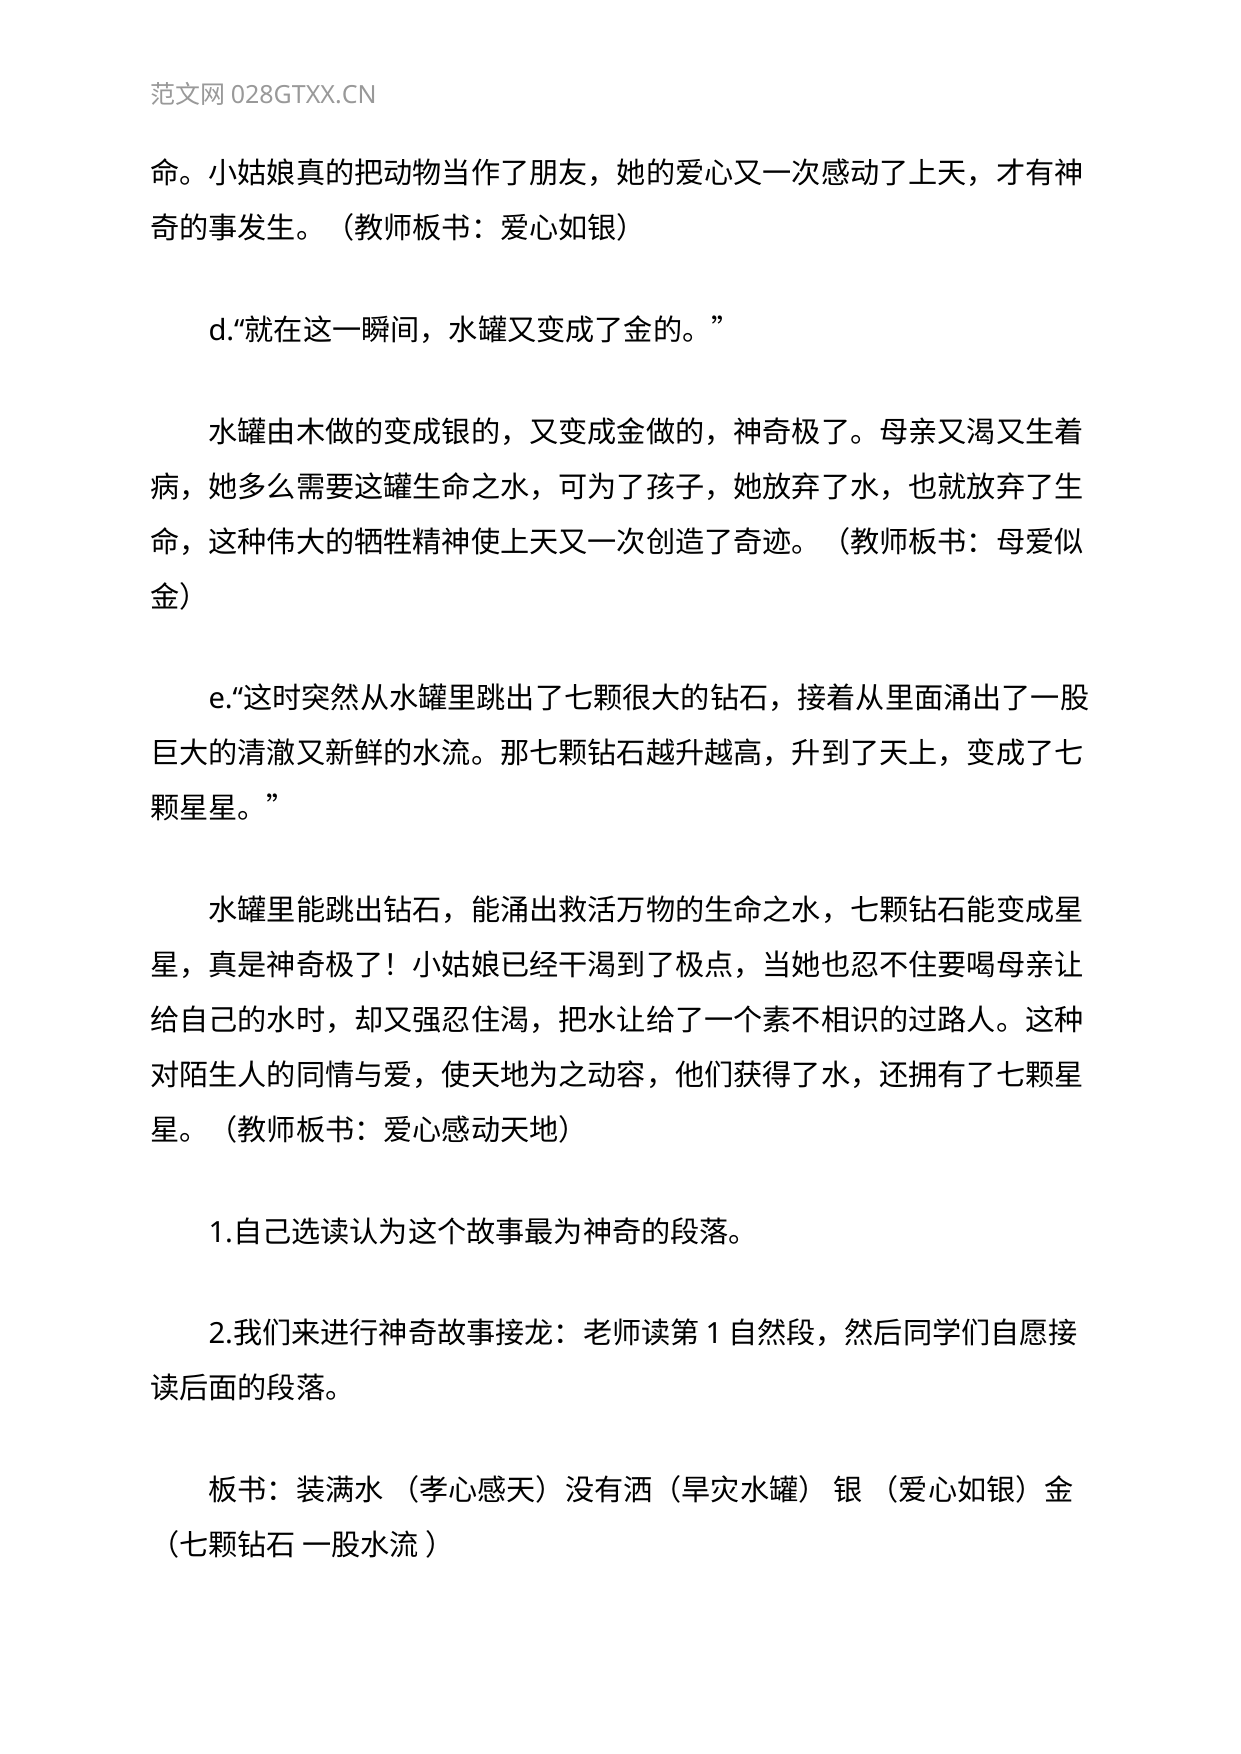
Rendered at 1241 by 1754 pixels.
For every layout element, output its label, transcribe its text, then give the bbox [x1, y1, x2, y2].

text 水罐里能跳出钻石，能涌出救活万物的生命之水，七颗钻石能变成星星，真是神奇极了！小姑娘已经干渴到了极点，当她也忍不住要喝母亲让给自己的水时，却又强忍住渴，把水让给了一个素不相识的过路人。这种对陌生人的同情与爱，使天地为之动容，他们获得了水，还拥有了七颗星星。（教师板书：爱心感动天地） [150, 887, 1090, 1149]
text 2.我们来进行神奇故事接龙：老师读第1自然段，然后同学们自愿接读后面的段落。 [150, 1310, 1090, 1407]
text 板书：装满水 （孝心感天）没有洒（旱灾水罐） 银 （爱心如银）金（七颗钻石 一股水流 ） [150, 1467, 1090, 1564]
text 水罐由木做的变成银的，又变成金做的，神奇极了。母亲又渴又生着病，她多么需要这罐生命之水，可为了孩子，她放弃了水，也就放弃了生命，这种伟大的牺牲精神使上天又一次创造了奇迹。（教师板书：母爱似金） [150, 409, 1090, 616]
text 1.自己选读认为这个故事最为神奇的段落。 [150, 1208, 1090, 1251]
text e.“这时突然从水罐里跳出了七颗很大的钻石，接着从里面涌出了一股巨大的清澈又新鲜的水流。那七颗钻石越升越高，升到了天上，变成了七颗星星。” [150, 675, 1090, 827]
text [150, 150, 1090, 247]
text d.“就在这一瞬间，水罐又变成了金的。” [150, 307, 1090, 349]
